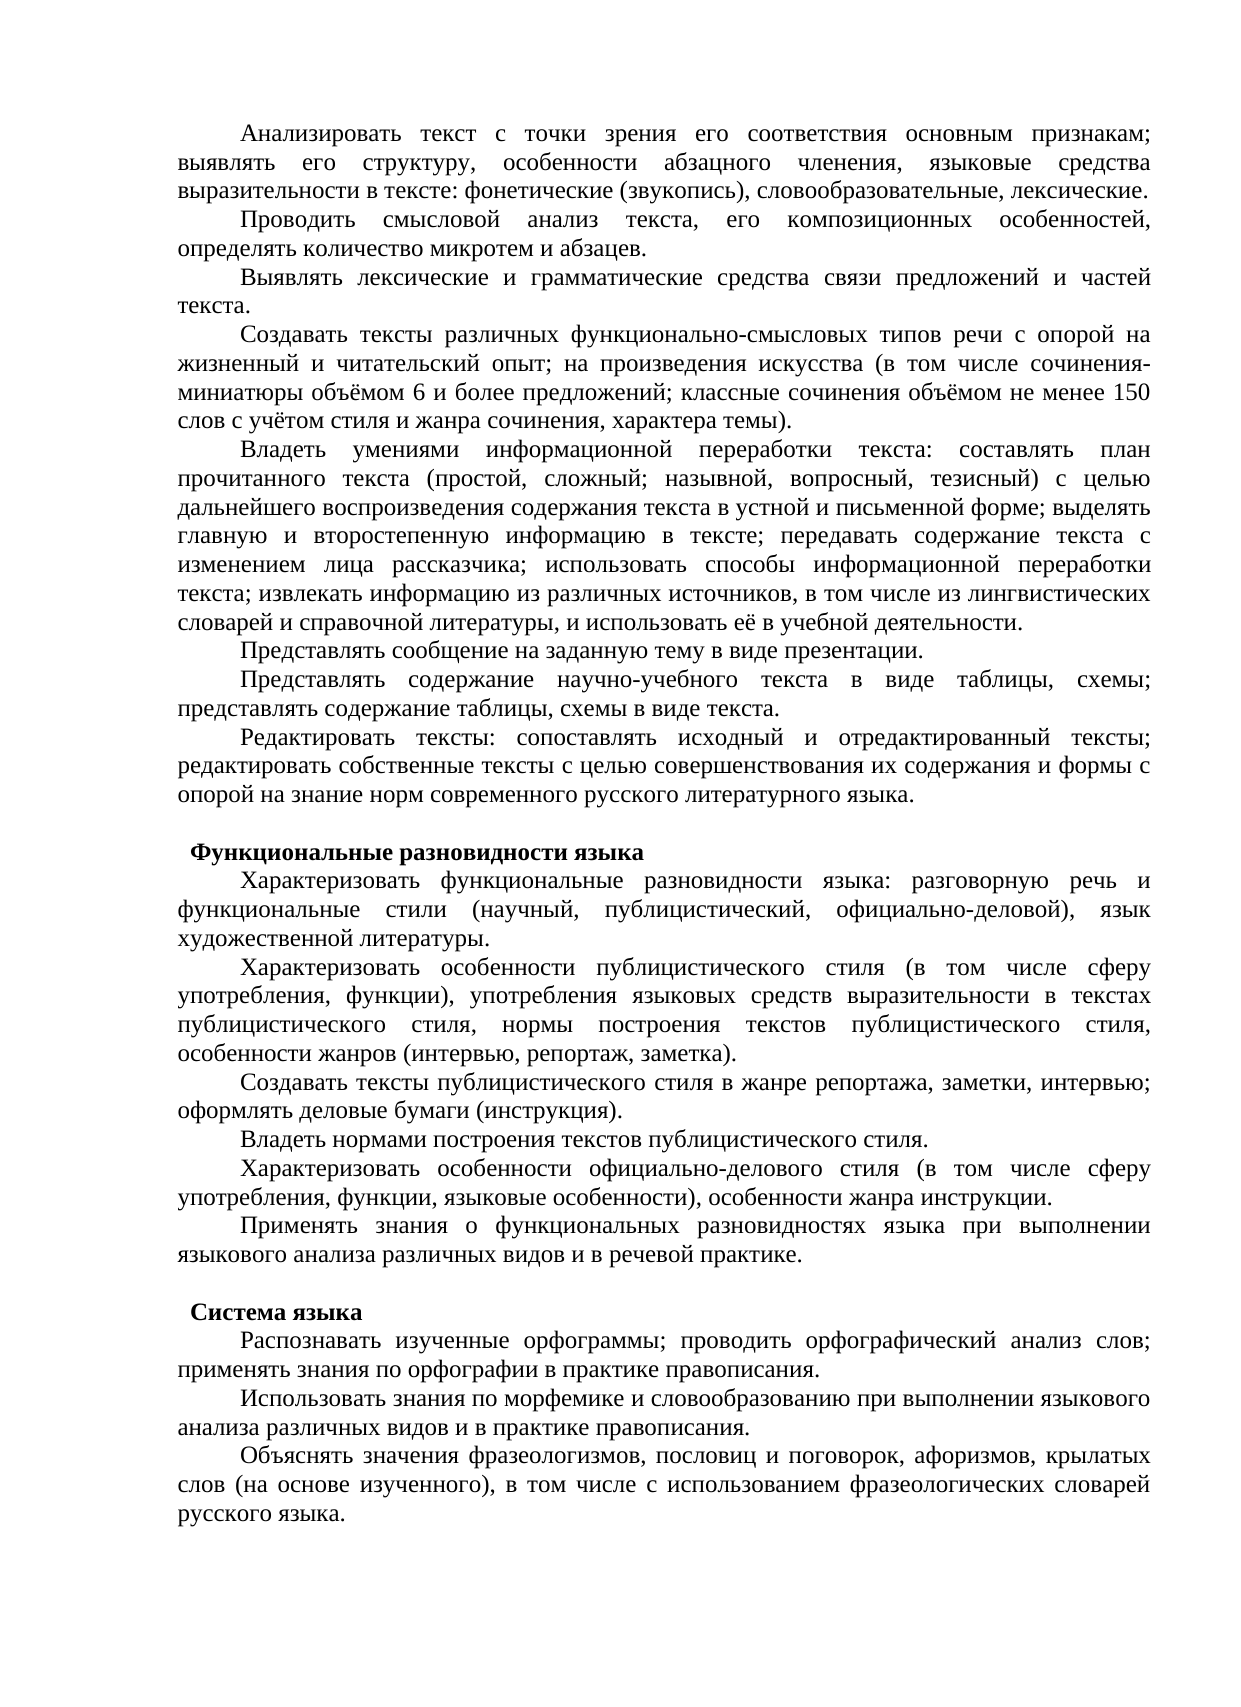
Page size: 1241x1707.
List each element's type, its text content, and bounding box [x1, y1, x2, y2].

text Использовать знания по морфемике и словообразованию при выполнении языкового анализа различных видов и в практике правописания. [177, 1383, 1152, 1441]
text Проводить смысловой анализ текста, его композиционных особенностей, определять количество микротем и абзацев. [177, 204, 1152, 262]
text Объяснять значения фразеологизмов, пословиц и поговорок, афоризмов, крылатых слов (на основе изученного), в том числе с использованием фразеологических словарей русского языка. [177, 1441, 1152, 1527]
text Представлять сообщение на заданную тему в виде презентации. [177, 636, 1152, 664]
text Анализировать текст с точки зрения его соответствия основным признакам; выявлять его структуру, особенности абзацного членения, языковые средства выразительности в тексте: фонетические (звукопись), словообразовательные, лексические. [177, 118, 1152, 204]
text Создавать тексты публицистического стиля в жанре репортажа, заметки, интервью; оформлять деловые бумаги (инструкция). [177, 1067, 1152, 1124]
text Владеть умениями информационной переработки текста: составлять план прочитанного текста (простой, сложный; назывной, вопросный, тезисный) с целью дальнейшего воспроизведения содержания текста в устной и письменной форме; выделять главную и второстепенную информацию в тексте; передавать содержание текста с изменением лица рассказчика; использовать способы информационной переработки текста; извлекать информацию из различных источников, в том числе из лингвистических словарей и справочной литературы, и использовать её в учебной деятельности. [177, 434, 1152, 636]
text Характеризовать особенности публицистического стиля (в том числе сферу употребления, функции), употребления языковых средств выразительности в текстах публицистического стиля, нормы построения текстов публицистического стиля, особенности жанров (интервью, репортаж, заметка). [177, 952, 1152, 1067]
text Система языка [190, 1297, 1152, 1326]
text Владеть нормами построения текстов публицистического стиля. [177, 1124, 1152, 1153]
text Характеризовать особенности официально-делового стиля (в том числе сферу употребления, функции, языковые особенности), особенности жанра инструкции. [177, 1153, 1152, 1211]
text Функциональные разновидности языка [190, 837, 1152, 866]
text Выявлять лексические и грамматические средства связи предложений и частей текста. [177, 262, 1152, 319]
text Редактировать тексты: сопоставлять исходный и отредактированный тексты; редактировать собственные тексты с целью совершенствования их содержания и формы с опорой на знание норм современного русского литературного языка. [177, 722, 1152, 808]
text Распознавать изученные орфограммы; проводить орфографический анализ слов; применять знания по орфографии в практике правописания. [177, 1326, 1152, 1383]
text Применять знания о функциональных разновидностях языка при выполнении языкового анализа различных видов и в речевой практике. [177, 1211, 1152, 1268]
text Представлять содержание научно-учебного текста в виде таблицы, схемы; представлять содержание таблицы, схемы в виде текста. [177, 664, 1152, 722]
text Создавать тексты различных функционально-смысловых типов речи с опорой на жизненный и читательский опыт; на произведения искусства (в том числе сочинения-миниатюры объёмом 6 и более предложений; классные сочинения объёмом не менее 150 слов с учётом стиля и жанра сочинения, характера темы). [177, 319, 1152, 434]
text Характеризовать функциональные разновидности языка: разговорную речь и функциональные стили (научный, публицистический, официально-деловой), язык художественной литературы. [177, 866, 1152, 952]
